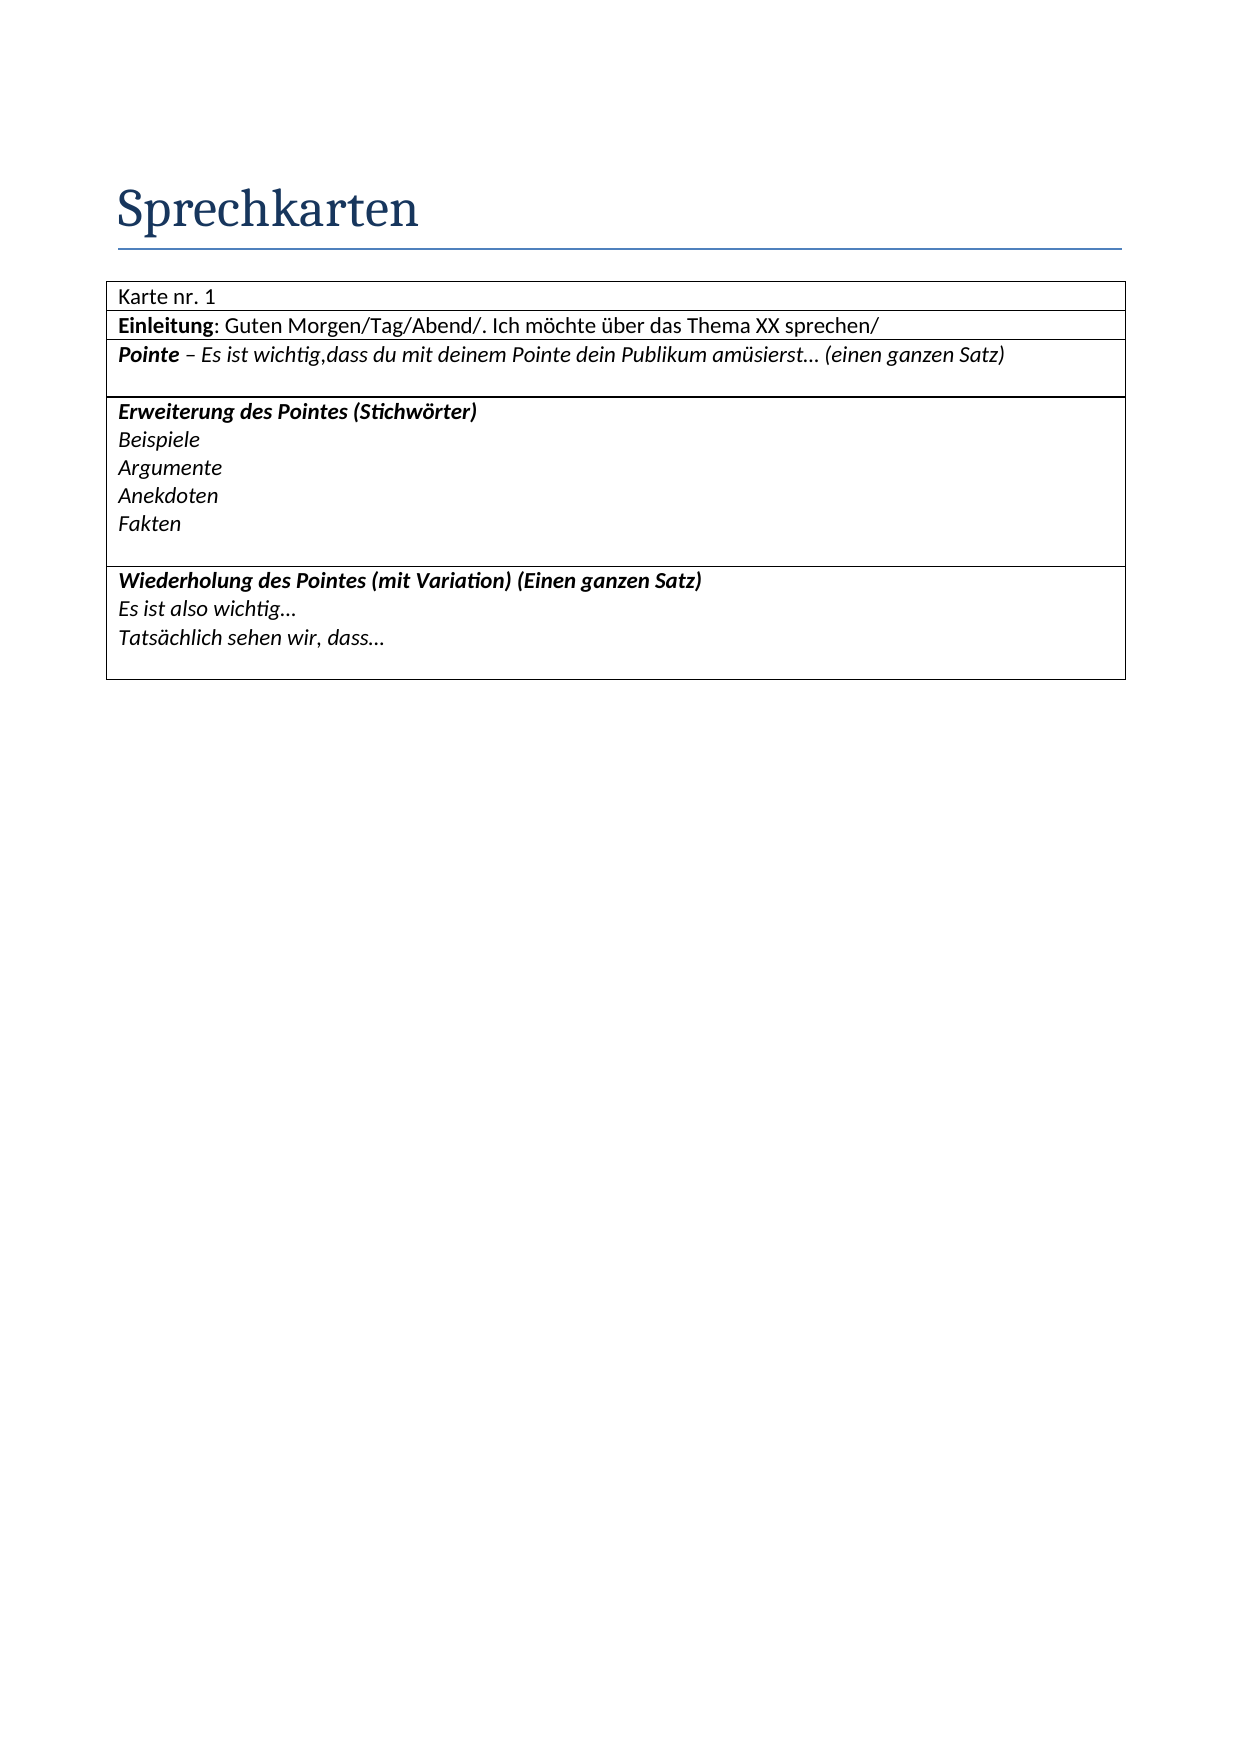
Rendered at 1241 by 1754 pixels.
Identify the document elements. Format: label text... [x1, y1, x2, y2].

table_cell Erweiterung des Pointes (Stichwörter) Beispiele Argumente Anekdoten Fakten [107, 398, 1125, 566]
table_cell Einleitung: Guten Morgen/Tag/Abend/. Ich möchte über das Thema XX sprechen/ [107, 311, 1125, 339]
table_cell Pointe – Es ist wichtig,dass du mit deinem Pointe dein Publikum amüsierst… (einen ganzen Satz) [107, 340, 1125, 396]
title Sprechkarten [118, 177, 1122, 248]
table_header Karte nr. 1 [107, 282, 1125, 310]
table_cell Wiederholung des Pointes (mit Variation) (Einen ganzen Satz) Es ist also wichtig… Tatsächlich sehen wir, dass… [107, 567, 1125, 679]
